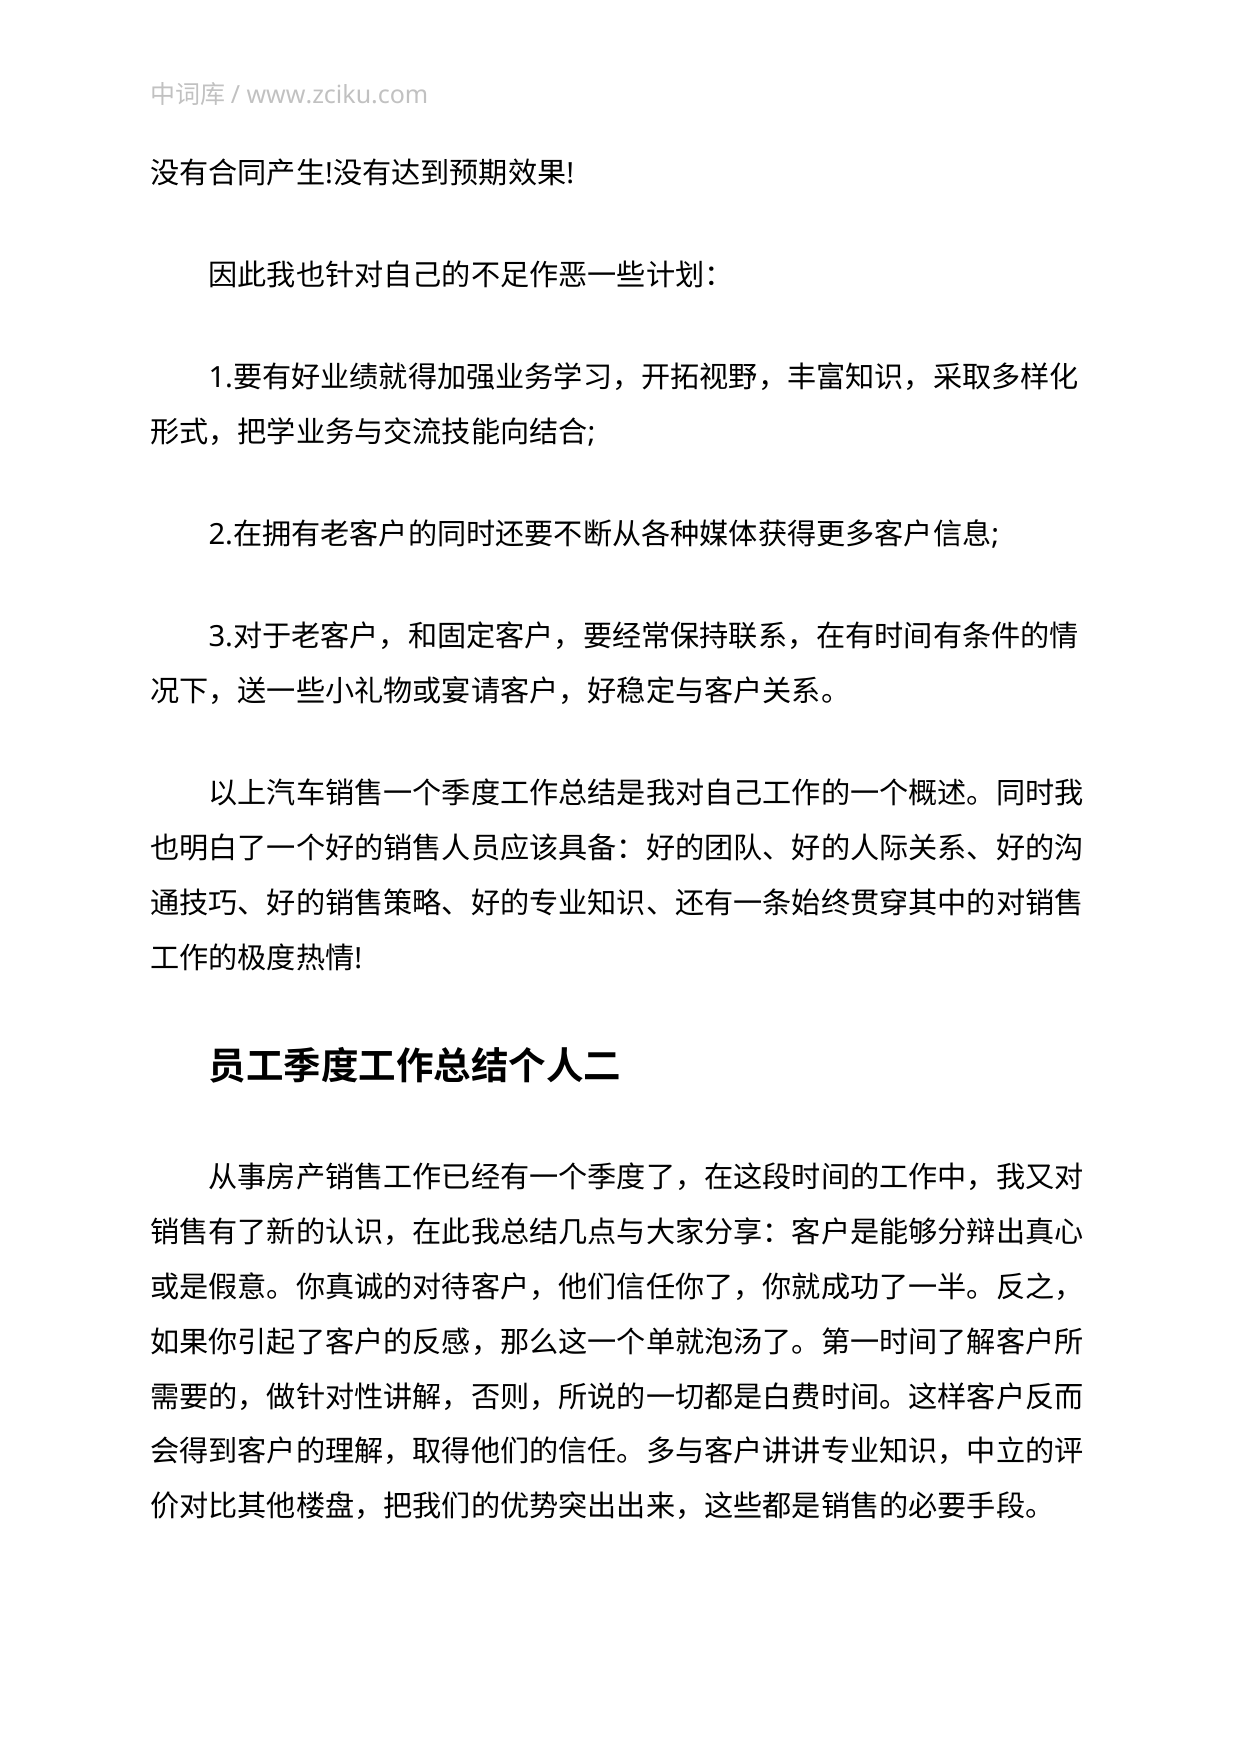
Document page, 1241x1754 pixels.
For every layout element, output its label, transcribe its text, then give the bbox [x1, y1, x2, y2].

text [150, 150, 1090, 192]
text 从事房产销售工作已经有一个季度了，在这段时间的工作中，我又对销售有了新的认识，在此我总结几点与大家分享：客户是能够分辩出真心或是假意。你真诚的对待客户，他们信任你了，你就成功了一半。反之，如果你引起了客户的反感，那么这一个单就泡汤了。第一时间了解客户所需要的，做针对性讲解，否则，所说的一切都是白费时间。这样客户反而会得到客户的理解，取得他们的信任。多与客户讲讲专业知识，中立的评价对比其他楼盘，把我们的优势突出出来，这些都是销售的必要手段。 [150, 1153, 1090, 1525]
text 以上汽车销售一个季度工作总结是我对自己工作的一个概述。同时我也明白了一个好的销售人员应该具备：好的团队、好的人际关系、好的沟通技巧、好的销售策略、好的专业知识、还有一条始终贯穿其中的对销售工作的极度热情! [150, 769, 1090, 977]
text 因此我也针对自己的不足作恶一些计划： [150, 252, 1090, 294]
text 1.要有好业绩就得加强业务学习，开拓视野，丰富知识，采取多样化形式，把学业务与交流技能向结合; [150, 354, 1090, 451]
text 3.对于老客户，和固定客户，要经常保持联系，在有时间有条件的情况下，送一些小礼物或宴请客户，好稳定与客户关系。 [150, 613, 1090, 710]
text 2.在拥有老客户的同时还要不断从各种媒体获得更多客户信息; [150, 511, 1090, 553]
text 员工季度工作总结个人二 [150, 1036, 1090, 1090]
